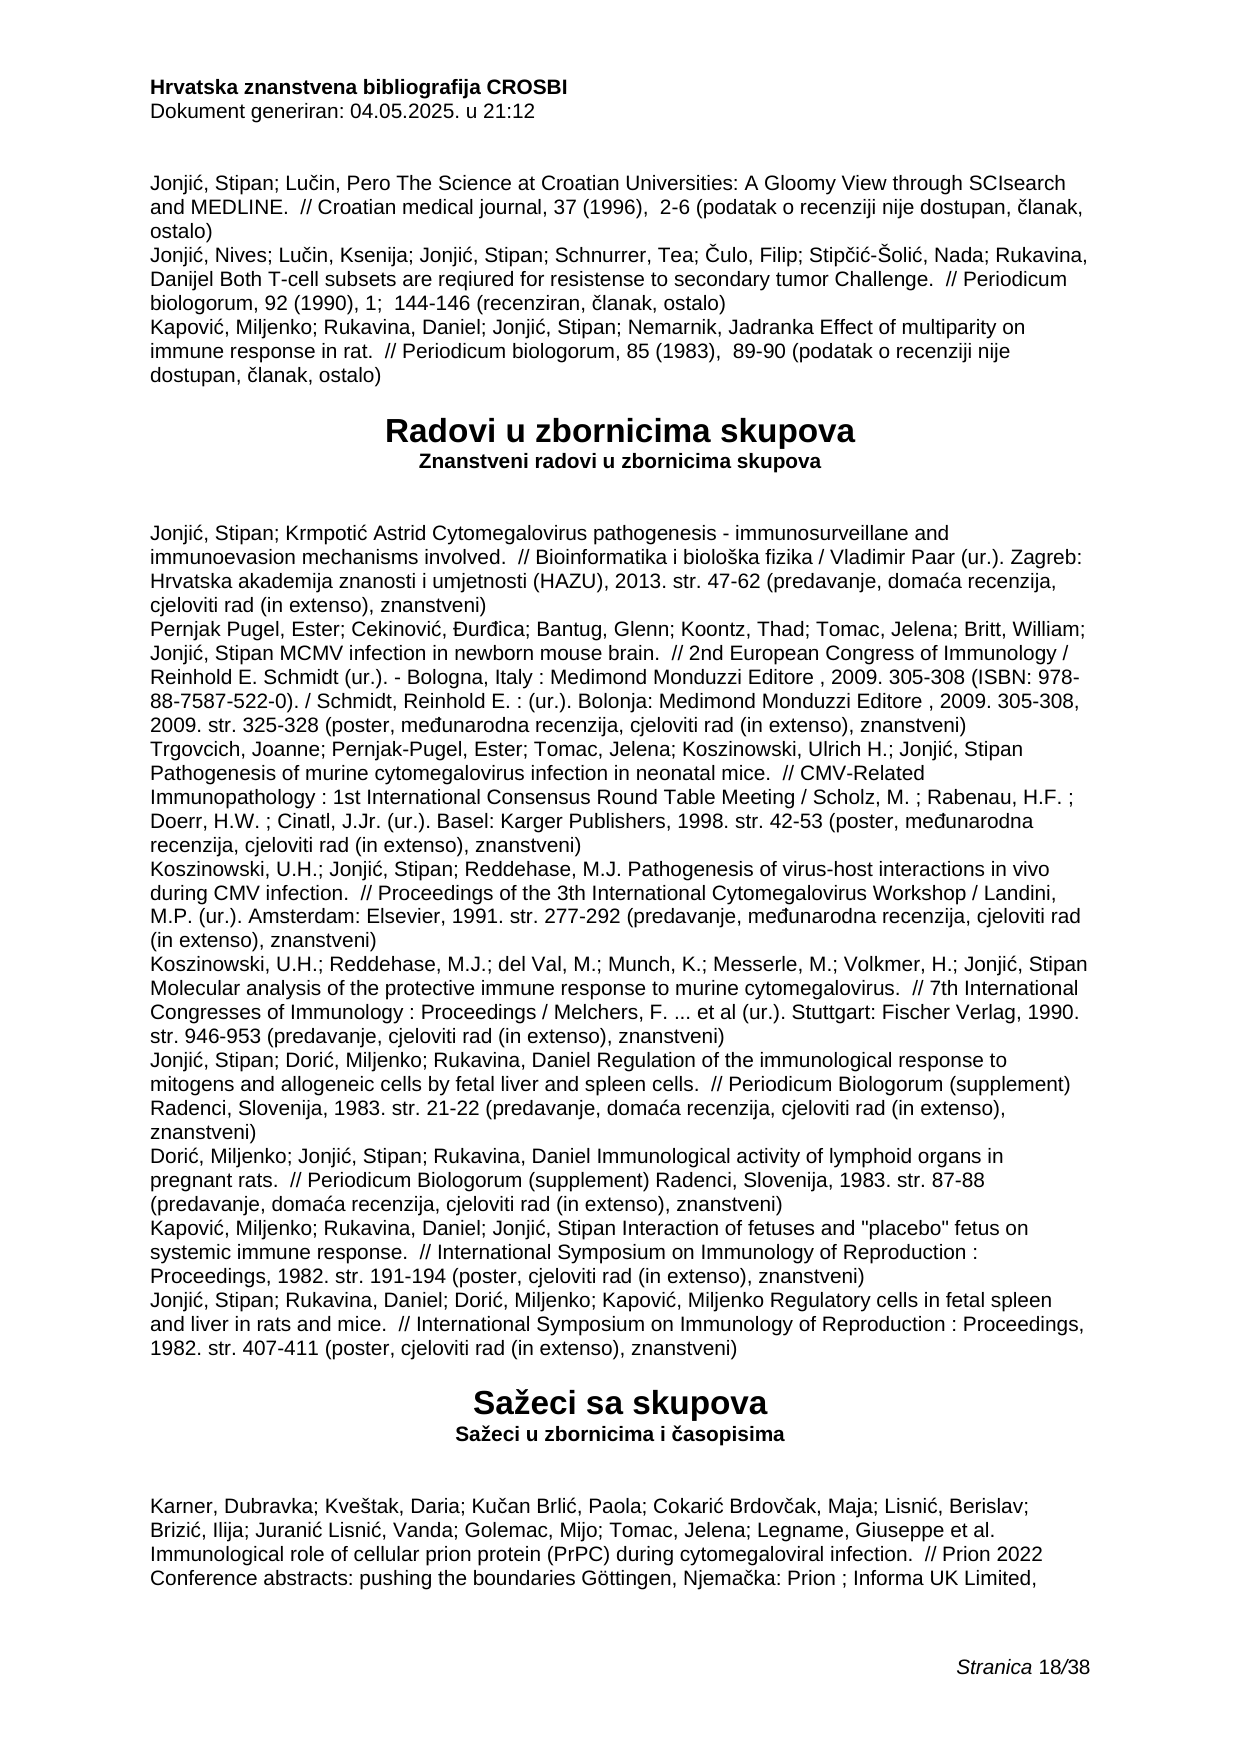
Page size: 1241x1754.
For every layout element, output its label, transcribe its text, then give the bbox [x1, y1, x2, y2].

subtitle Znanstveni radovi u zbornicima skupova [150, 449, 1090, 473]
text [150, 1494, 1090, 1589]
text Jonjić, Nives; Lučin, Ksenija; Jonjić, Stipan; Schnurrer, Tea; Čulo, Filip; Stipčić-Šolić, Nada; Rukavina, Danijel [150, 243, 1090, 315]
text Jonjić, Stipan; Krmpotić Astrid [150, 521, 1090, 617]
subtitle Sažeci sa skupova [150, 1383, 1090, 1422]
text Jonjić, Stipan; Lučin, Pero [150, 171, 1090, 243]
text Kapović, Miljenko; Rukavina, Daniel; Jonjić, Stipan [150, 1216, 1090, 1288]
text Jonjić, Stipan; Rukavina, Daniel; Dorić, Miljenko; Kapović, Miljenko [150, 1288, 1090, 1359]
text Dorić, Miljenko; Jonjić, Stipan; Rukavina, Daniel [150, 1144, 1090, 1216]
text Jonjić, Stipan; Dorić, Miljenko; Rukavina, Daniel [150, 1048, 1090, 1144]
text Koszinowski, U.H.; Jonjić, Stipan; Reddehase, M.J. [150, 856, 1090, 952]
text Kapović, Miljenko; Rukavina, Daniel; Jonjić, Stipan; Nemarnik, Jadranka [150, 315, 1090, 387]
text Pernjak Pugel, Ester; Cekinović, Đurđica; Bantug, Glenn; Koontz, Thad; Tomac, Jelena; Britt, William; Jonjić, Stipan [150, 617, 1090, 737]
subtitle Sažeci u zbornicima i časopisima [150, 1422, 1090, 1446]
subtitle Radovi u zbornicima skupova [150, 411, 1090, 449]
text Koszinowski, U.H.; Reddehase, M.J.; del Val, M.; Munch, K.; Messerle, M.; Volkmer, H.; Jonjić, Stipan [150, 952, 1090, 1048]
text Trgovcich, Joanne; Pernjak-Pugel, Ester; Tomac, Jelena; Koszinowski, Ulrich H.; Jonjić, Stipan [150, 737, 1090, 856]
